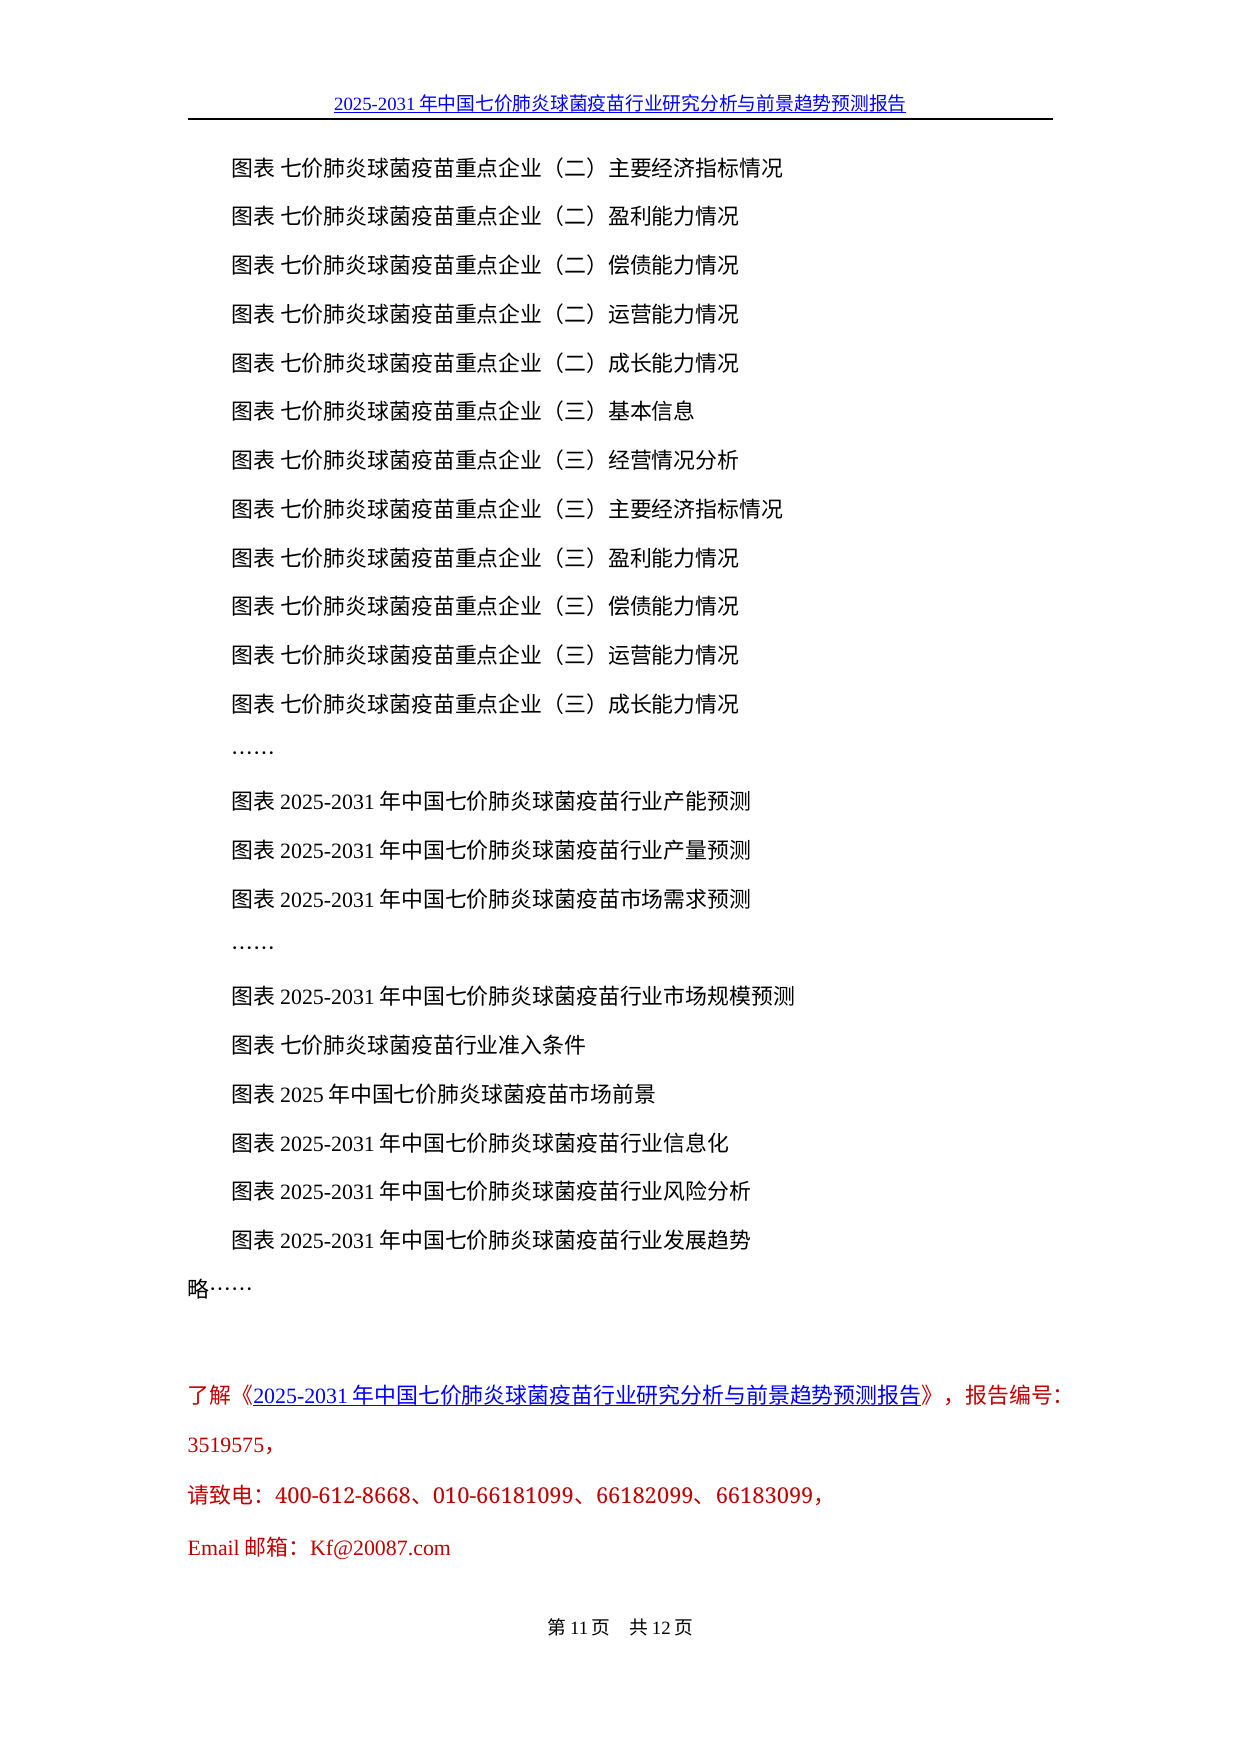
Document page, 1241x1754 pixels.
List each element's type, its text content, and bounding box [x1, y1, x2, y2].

text Email邮箱：Kf@20087.com [187, 1530, 1053, 1562]
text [187, 150, 1053, 1304]
text 了解《2025-2031年中国七价肺炎球菌疫苗行业研究分析与前景趋势预测报告》，报告编号：3519575， [187, 1378, 1053, 1459]
text 请致电：400-612-8668、010-66181099、66182099、66183099， [187, 1478, 1053, 1511]
